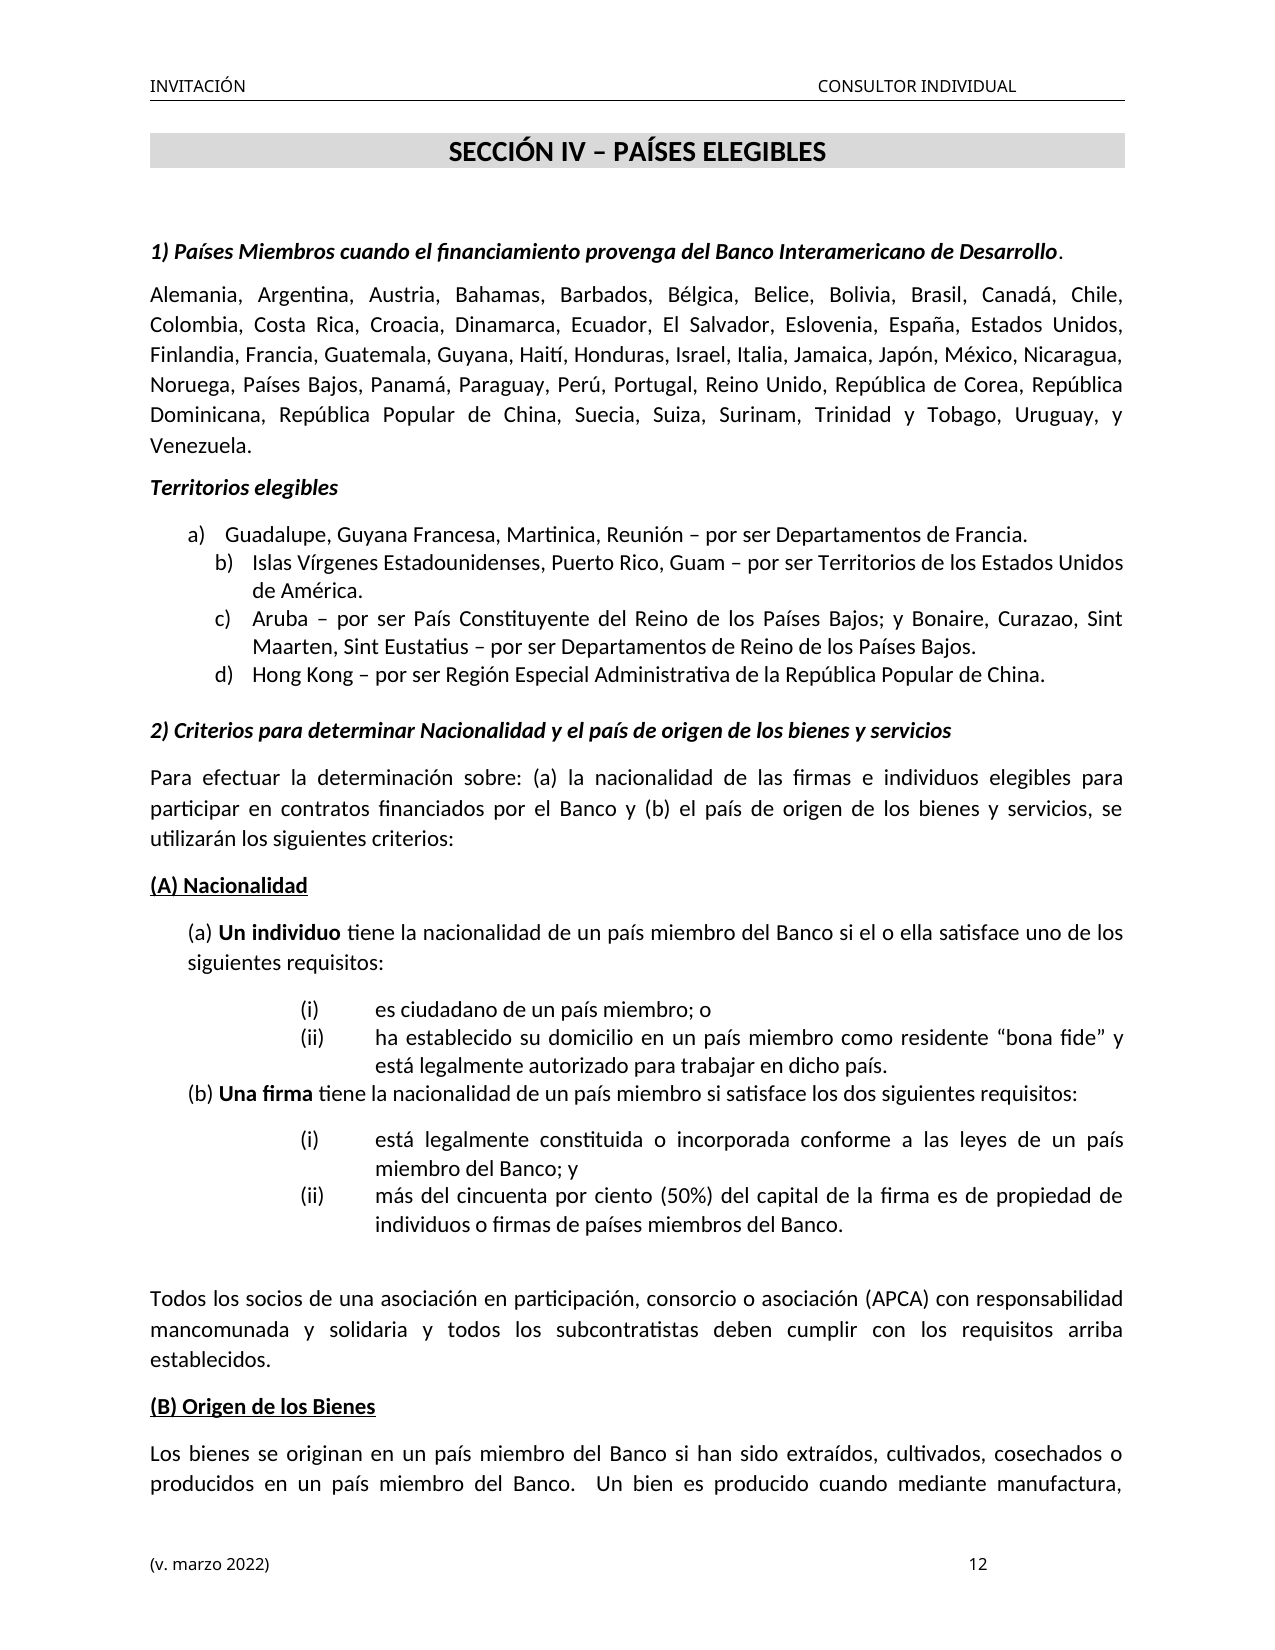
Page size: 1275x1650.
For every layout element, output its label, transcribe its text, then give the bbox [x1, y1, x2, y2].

text 1) Países Miembros cuando el financiamiento provenga del Banco Interamericano de Desarrollo. [150, 237, 1125, 265]
text Territorios elegibles [150, 473, 1125, 502]
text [150, 1439, 1125, 1497]
list está legalmente constituida o incorporada conforme a las leyes de un país miembro del Banco; y [300, 1126, 1125, 1182]
list ha establecido su domicilio en un país miembro como residente “bona fide” y está legalmente autorizado para trabajar en dicho país. [300, 1023, 1125, 1079]
text (A) Nacionalidad [150, 871, 1125, 899]
list es ciudadano de un país miembro; o [300, 995, 1125, 1023]
list Guadalupe, Guyana Francesa, Martinica, Reunión – por ser Departamentos de Francia. [187, 520, 1125, 548]
list Aruba – por ser País Constituyente del Reino de los Países Bajos; y Bonaire, Curazao, Sint Maarten, Sint Eustatius – por ser Departamentos de Reino de los Países Bajos. [214, 604, 1125, 661]
text (b) Una firma tiene la nacionalidad de un país miembro si satisface los dos siguientes requisitos: [187, 1079, 1125, 1107]
text Alemania, Argentina, Austria, Bahamas, Barbados, Bélgica, Belice, Bolivia, Brasil, Canadá, Chile, Colombia, Costa Rica, Croacia, Dinamarca, Ecuador, El Salvador, Eslovenia, España, Estados Unidos, Finlandia, Francia, Guatemala, Guyana, Haití, Honduras, Israel, Italia, Jamaica, Japón, México, Nicaragua, Noruega, Países Bajos, Panamá, Paraguay, Perú, Portugal, Reino Unido, República de Corea, República Dominicana, República Popular de China, Suecia, Suiza, Surinam, Trinidad y Tobago, Uruguay, y Venezuela. [150, 280, 1125, 459]
list más del cincuenta por ciento (50%) del capital de la firma es de propiedad de individuos o firmas de países miembros del Banco. [300, 1182, 1125, 1238]
text (a) Un individuo tiene la nacionalidad de un país miembro del Banco si el o ella satisface uno de los siguientes requisitos: [187, 918, 1125, 976]
text Todos los socios de una asociación en participación, consorcio o asociación (APCA) con responsabilidad mancomunada y solidaria y todos los subcontratistas deben cumplir con los requisitos arriba establecidos. [150, 1284, 1125, 1373]
text (B) Origen de los Bienes [150, 1392, 1125, 1420]
list Hong Kong – por ser Región Especial Administrativa de la República Popular de China. [214, 661, 1125, 688]
text 2) Criterios para determinar Nacionalidad y el país de origen de los bienes y servicios [150, 717, 1125, 744]
list Islas Vírgenes Estadounidenses, Puerto Rico, Guam – por ser Territorios de los Estados Unidos de América. [214, 548, 1125, 604]
subtitle SECCIÓN IV – PAÍSES ELEGIBLES [150, 133, 1125, 168]
text Para efectuar la determinación sobre: (a) la nacionalidad de las firmas e individuos elegibles para participar en contratos financiados por el Banco y (b) el país de origen de los bienes y servicios, se utilizarán los siguientes criterios: [150, 763, 1125, 852]
